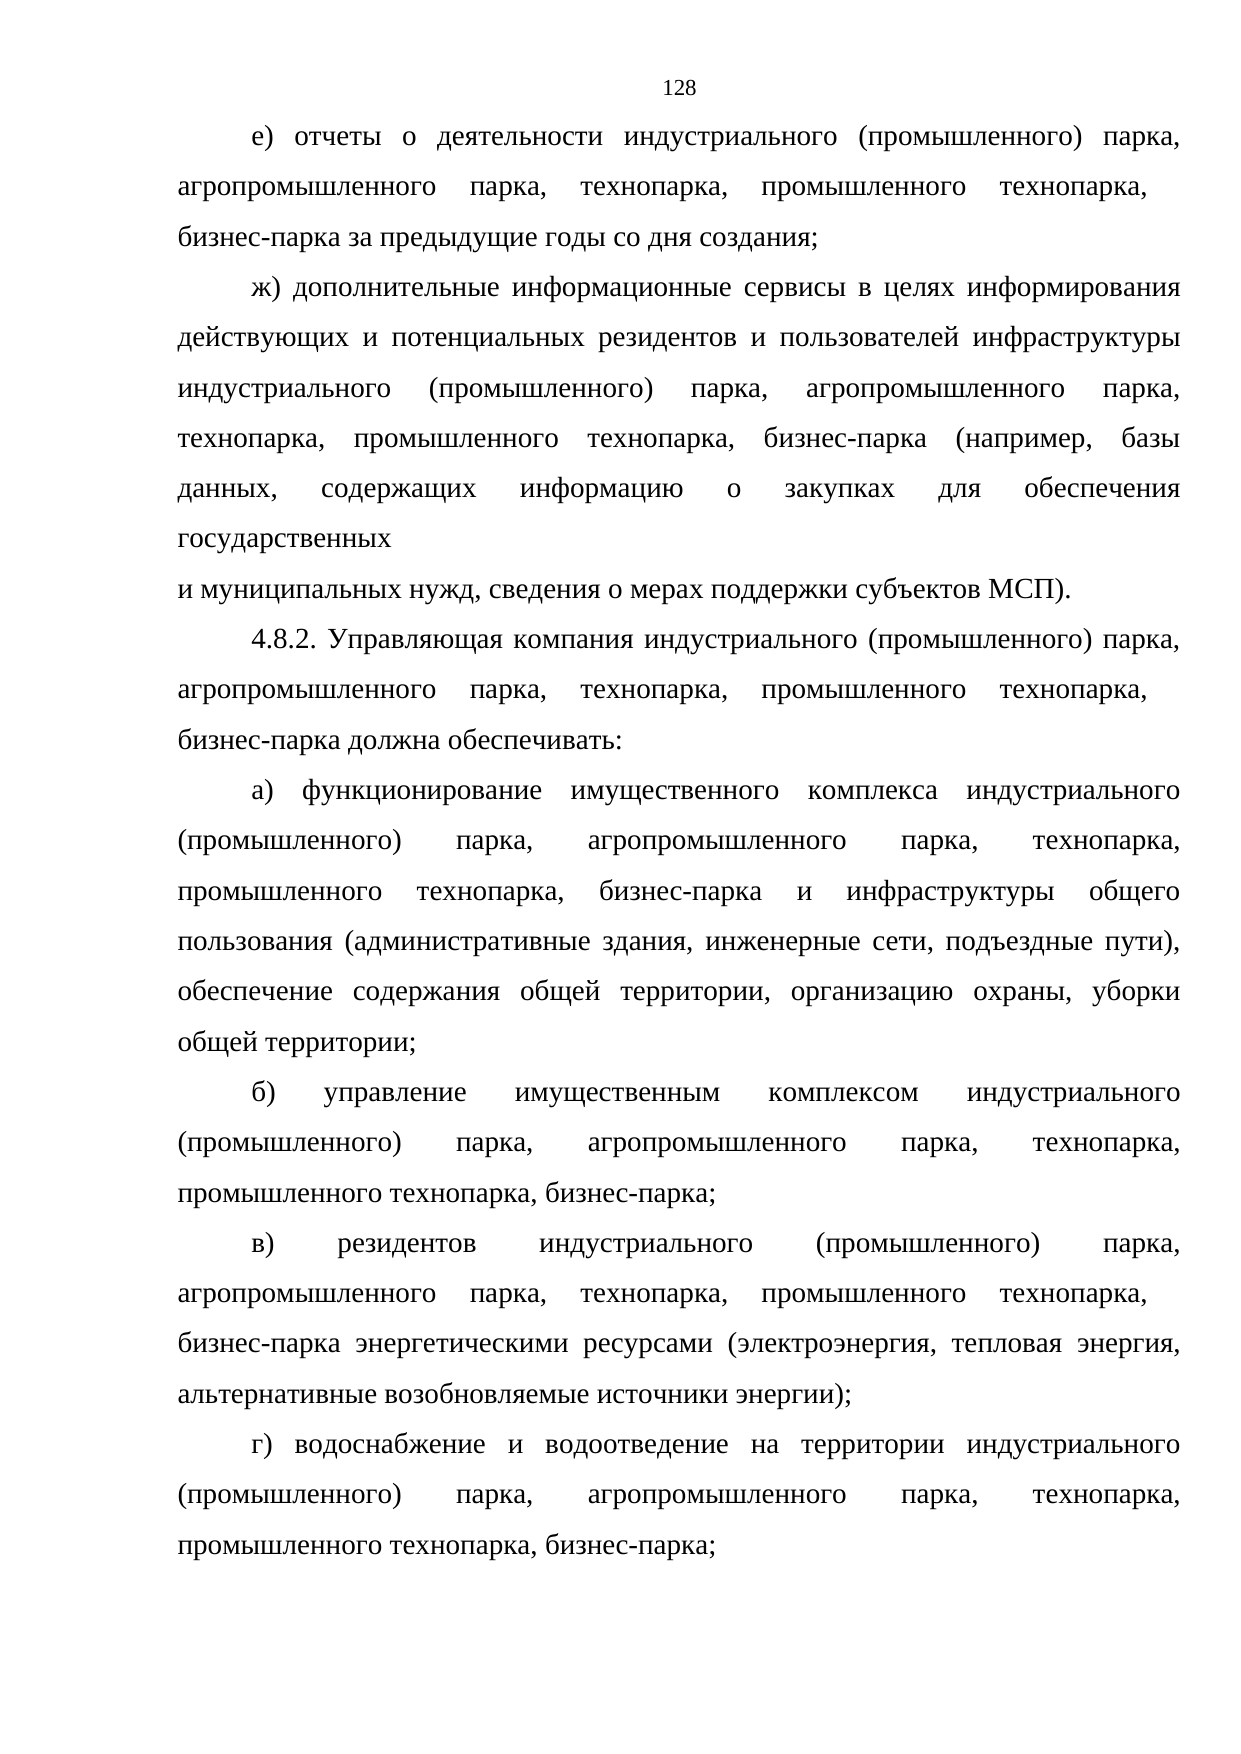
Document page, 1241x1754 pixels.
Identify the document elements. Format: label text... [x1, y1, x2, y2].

text а) функционирование имущественного комплекса индустриального (промышленного) парка, агропромышленного парка, технопарка, промышленного технопарка, бизнес-парка и инфраструктуры общего пользования (административные здания, инженерные сети, подъездные пути), обеспечение содержания общей территории, организацию охраны, уборки общей территории; [177, 772, 1181, 1057]
text б) управление имущественным комплексом индустриального (промышленного) парка, агропромышленного парка, технопарка, промышленного технопарка, бизнес-парка; [177, 1074, 1181, 1208]
text 4.8.2. Управляющая компания индустриального (промышленного) парка, агропромышленного парка, технопарка, промышленного технопарка, бизнес-парка должна обеспечивать: [177, 621, 1181, 755]
text г) водоснабжение и водоотведение на территории индустриального (промышленного) парка, агропромышленного парка, технопарка, промышленного технопарка, бизнес-парка; [177, 1426, 1181, 1560]
text е) отчеты о деятельности индустриального (промышленного) парка, агропромышленного парка, технопарка, промышленного технопарка, бизнес-парка за предыдущие годы со дня создания; [177, 118, 1181, 252]
text ж) дополнительные информационные сервисы в целях информирования действующих и потенциальных резидентов и пользователей инфраструктуры индустриального (промышленного) парка, агропромышленного парка, технопарка, промышленного технопарка, бизнес-парка (например, базы данных, содержащих информацию о закупках для обеспечения государственных и муниципальных нужд, сведения о мерах поддержки субъектов МСП). [177, 269, 1181, 604]
text в) резидентов индустриального (промышленного) парка, агропромышленного парка, технопарка, промышленного технопарка, бизнес-парка энергетическими ресурсами (электроэнергия, тепловая энергия, альтернативные возобновляемые источники энергии); [177, 1225, 1181, 1409]
